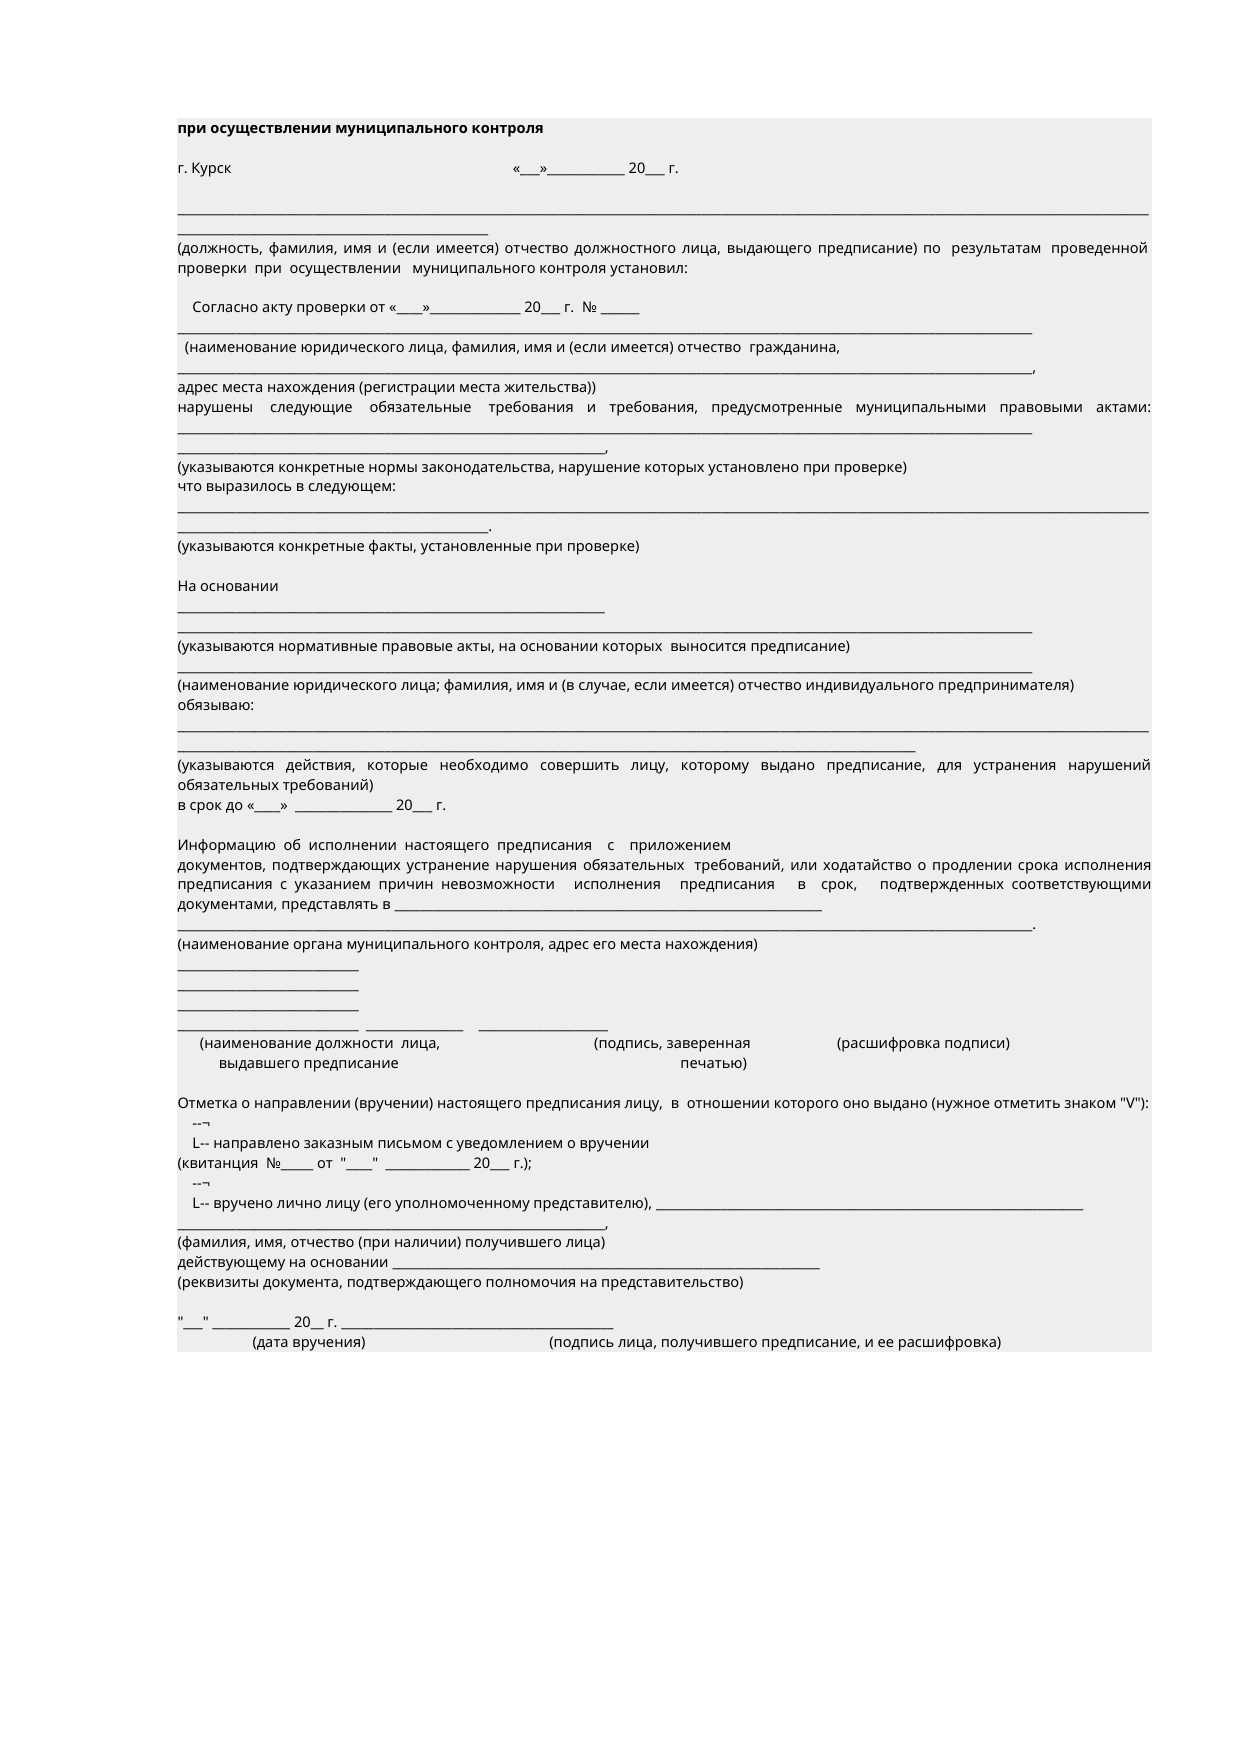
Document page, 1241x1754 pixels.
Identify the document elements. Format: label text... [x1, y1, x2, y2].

text "___" ____________ 20__ г. __________________________________________ [177, 1312, 1152, 1332]
text (указываются действия, которые необходимо совершить лицу, которому выдано предписание, для устранения нарушений обязательных требований) [177, 755, 1152, 794]
text --¬ [177, 1173, 1152, 1192]
text Информацию об исполнении настоящего предписания с приложением [177, 834, 1152, 854]
text г. Курск «___»____________ 20___ г. [177, 158, 1152, 178]
text (фамилия, имя, отчество (при наличии) получившего лица) [177, 1232, 1152, 1252]
text адрес места нахождения (регистрации места жительства)) [177, 377, 1152, 397]
text (квитанция №_____ от "____" _____________ 20___ г.); [177, 1153, 1152, 1173]
text __________________________________________________________________ [177, 596, 1152, 616]
text ____________________________ [177, 974, 1152, 993]
text L-- вручено лично лицу (его уполномоченному представителю), __________________________________________________________________ [177, 1192, 1152, 1212]
text (наименование юридического лица; фамилия, имя и (в случае, если имеется) отчество индивидуального предпринимателя) [177, 675, 1152, 695]
text L-- направлено заказным письмом с уведомлением о вручении [177, 1133, 1152, 1153]
text обязываю: [177, 695, 1152, 715]
text На основании [177, 576, 1152, 596]
text выдавшего предписание печатью) [177, 1053, 1152, 1073]
text при осуществлении муниципального контроля [177, 118, 1152, 138]
text ____________________________________________________________________________________________________________________________________, [177, 357, 1152, 377]
text Согласно акту проверки от «____»______________ 20___ г. № ______ [177, 297, 1152, 317]
text действующему на основании __________________________________________________________________ [177, 1252, 1152, 1272]
text ______________________________________________________________________________________________________________________________________________________________________________________________________. [177, 496, 1152, 536]
text нарушены следующие обязательные требования и требования, предусмотренные муниципальными правовыми актами: ____________________________________________________________________________________________________________________________________ [177, 397, 1152, 436]
text (указываются конкретные факты, установленные при проверке) [177, 536, 1152, 556]
text что выразилось в следующем: [177, 476, 1152, 496]
text ________________________________________________________________________________________________________________________________________________________________________________________________________________________________________________________________________ [177, 715, 1152, 755]
text ____________________________________________________________________________________________________________________________________ [177, 616, 1152, 635]
text (дата вручения) (подпись лица, получившего предписание, и ее расшифровка) [177, 1332, 1152, 1352]
text ____________________________________________________________________________________________________________________________________. [177, 914, 1152, 934]
text (наименование должности лица, (подпись, заверенная (расшифровка подписи) [177, 1033, 1152, 1053]
text Отметка о направлении (вручении) настоящего предписания лицу, в отношении которого оно выдано (нужное отметить знаком "V"): [177, 1093, 1152, 1113]
text ______________________________________________________________________________________________________________________________________________________________________________________________________ [177, 198, 1152, 237]
text --¬ [177, 1113, 1152, 1133]
text ____________________________ _______________ ____________________ [177, 1013, 1152, 1033]
text (наименование юридического лица, фамилия, имя и (если имеется) отчество гражданина, [177, 337, 1152, 357]
text (реквизиты документа, подтверждающего полномочия на представительство) [177, 1272, 1152, 1292]
text ____________________________________________________________________________________________________________________________________ [177, 317, 1152, 337]
text (должность, фамилия, имя и (если имеется) отчество должностного лица, выдающего предписание) по результатам проведенной проверки при осуществлении муниципального контроля установил: [177, 237, 1152, 277]
text ____________________________ [177, 954, 1152, 974]
text __________________________________________________________________, [177, 1212, 1152, 1232]
text __________________________________________________________________, [177, 436, 1152, 456]
text ____________________________ [177, 993, 1152, 1013]
text (указываются конкретные нормы законодательства, нарушение которых установлено при проверке) [177, 456, 1152, 476]
text в срок до «____» _______________ 20___ г. [177, 794, 1152, 814]
text ____________________________________________________________________________________________________________________________________ [177, 655, 1152, 675]
text (указываются нормативные правовые акты, на основании которых выносится предписание) [177, 635, 1152, 655]
text (наименование органа муниципального контроля, адрес его места нахождения) [177, 934, 1152, 954]
text документов, подтверждающих устранение нарушения обязательных требований, или ходатайство о продлении срока исполнения предписания с указанием причин невозможности исполнения предписания в срок, подтвержденных соответствующими документами, представлять в __________________________________________________________________ [177, 854, 1152, 914]
